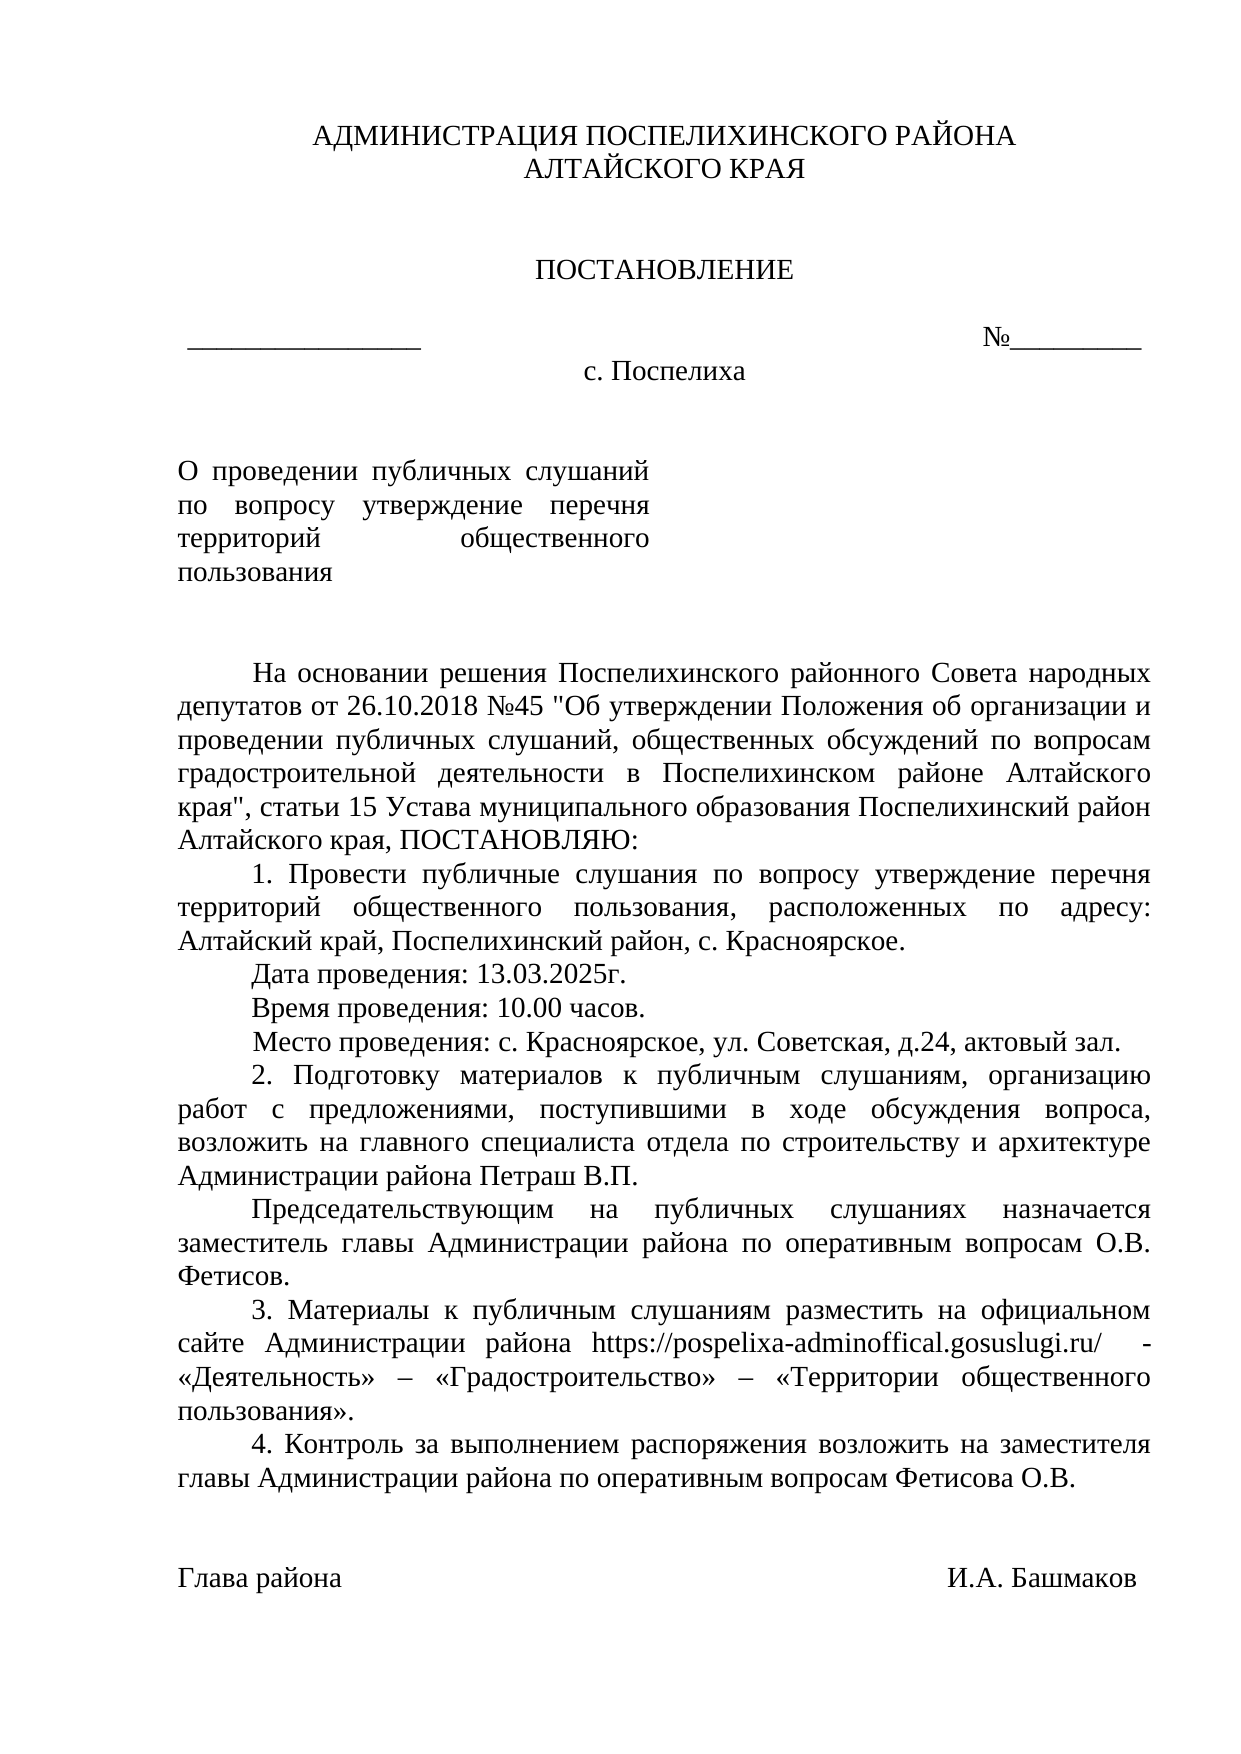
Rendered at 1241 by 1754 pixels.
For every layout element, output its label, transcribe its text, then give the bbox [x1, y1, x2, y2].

text АЛТАЙСКОГО КРАЯ [177, 152, 1152, 185]
text 2. Подготовку материалов к публичным слушаниям, организацию работ с предложениями, поступившими в ходе обсуждения вопроса, возложить на главного специалиста отдела по строительству и архитектуре Администрации района Петраш В.П. [177, 1057, 1152, 1191]
text Время проведения: 10.00 часов. [177, 990, 1152, 1024]
text ПОСТАНОВЛЕНИЕ [177, 252, 1152, 286]
text 3. Материалы к публичным слушаниям разместить на официальном сайте Администрации района https://pospelixa-adminoffical.gosuslugi.ru/ - «Деятельность» – «Градостроительство» – «Территории общественного пользования». [177, 1292, 1152, 1426]
text 4. Контроль за выполнением распоряжения возложить на заместителя главы Администрации района по оперативным вопросам Фетисова О.В. [177, 1426, 1152, 1493]
text Дата проведения: 13.03.2025г. [177, 957, 1152, 990]
text Место проведения: с. Красноярское, ул. Советская, д.24, актовый зал. [177, 1024, 1152, 1057]
text АДМИНИСТРАЦИЯ ПОСПЕЛИХИНСКОГО РАЙОНА [177, 118, 1152, 152]
text 1. Провести публичные слушания по вопросу утверждение перечня территорий общественного пользования, расположенных по адресу: Алтайский край, Поспелихинский район, с. Красноярское. [177, 856, 1152, 957]
text ________________ №_________ с. Поспелиха [177, 319, 1152, 386]
text На основании решения Поспелихинского районного Совета народных депутатов от 26.10.2018 №45 "Об утверждении Положения об организации и проведении публичных слушаний, общественных обсуждений по вопросам градостроительной деятельности в Поспелихинском районе Алтайского края", статьи 15 Устава муниципального образования Поспелихинский район Алтайского края, Постановляю: [177, 655, 1152, 856]
text О проведении публичных слушаний по вопросу утверждение перечня территорий общественного пользования [177, 453, 650, 588]
text Глава района И.А. Башмаков [177, 1560, 1152, 1623]
text Председательствующим на публичных слушаниях назначается заместитель главы Администрации района по оперативным вопросам О.В. Фетисов. [177, 1191, 1152, 1292]
